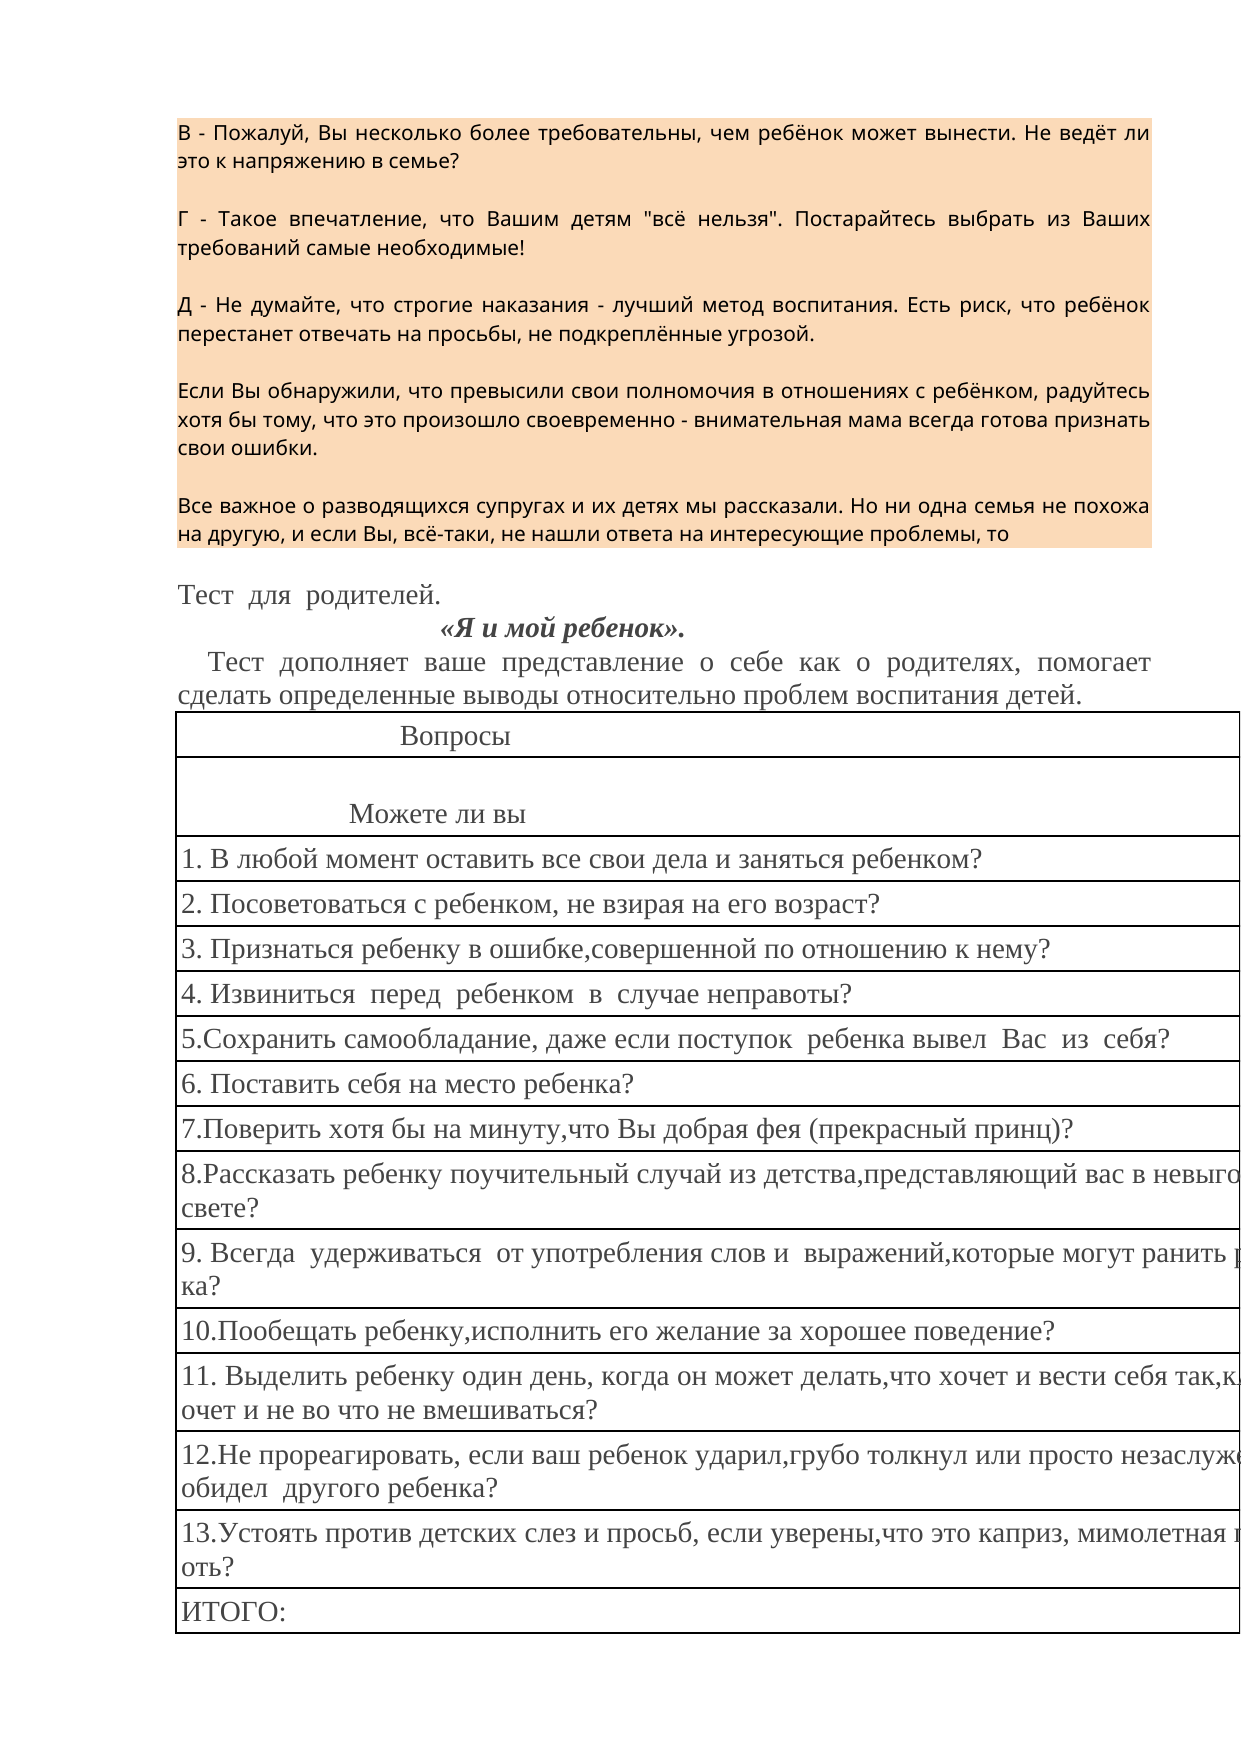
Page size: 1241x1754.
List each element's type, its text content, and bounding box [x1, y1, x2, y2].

table_cell 2. Посоветоваться с ребенком, не взирая на его возраст? [177, 882, 1239, 924]
table_cell 3. Признаться ребенку в ошибке,совершенной по отношению к нему? [177, 927, 1239, 969]
table_cell ИТОГО: [177, 1589, 1239, 1632]
table_cell 11. Выделить ребенку один день, когда он может делать,что хочет и вести себя так,кА захочет и не во что не вмешиваться? [177, 1354, 1239, 1430]
table_cell 4. Извиниться перед ребенком в случае неправоты? [177, 972, 1239, 1014]
text Тест для родителей. [177, 577, 1152, 610]
text Если Вы обнаружили, что превысили свои полномочия в отношениях с ребёнком, радуйтесь хотя бы тому, что это произошло своевременно - внимательная мама всегда готова признать свои ошибки. [177, 376, 1152, 462]
table_header Вопросы [177, 713, 1239, 756]
text Д - Не думайте, что строгие наказания - лучший метод воспитания. Есть риск, что ребёнок перестанет отвечать на просьбы, не подкреплённые угрозой. [177, 290, 1152, 347]
table_cell 9. Всегда удерживаться от употребления слов и выражений,которые могут ранить ребенка? [177, 1230, 1239, 1307]
text Тест дополняет ваше представление о себе как о родителях, помогает сделать определенные выводы относительно проблем воспитания детей. [177, 644, 1152, 711]
table_cell 10.Пообещать ребенку,исполнить его желание за хорошее поведение? [177, 1309, 1239, 1352]
table_cell 1. В любой момент оставить все свои дела и заняться ребенком? [177, 837, 1239, 879]
table_cell 8.Рассказать ребенку поучительный случай из детства,представляющий вас в невыгодном свете? [177, 1152, 1239, 1228]
table_cell 13.Устоять против детских слез и просьб, если уверены,что это каприз, мимолетная прихоть? [177, 1511, 1239, 1587]
table_cell Можете ли вы [177, 758, 1239, 834]
text Г - Такое впечатление, что Вашим детям "всё нельзя". Постарайтесь выбрать из Ваших требований самые необходимые! [177, 204, 1152, 261]
table_cell 5.Сохранить самообладание, даже если поступок ребенка вывел Вас из себя? [177, 1017, 1239, 1059]
table_cell 7.Поверить хотя бы на минуту,что Вы добрая фея (прекрасный принц)? [177, 1107, 1239, 1149]
table_cell 12.Не прореагировать, если ваш ребенок ударил,грубо толкнул или просто незаслуженно обидел другого ребенка? [177, 1432, 1239, 1509]
text Все важное о разводящихся супругах и их детях мы рассказали. Но ни одна семья не похожа на другую, и если Вы, всё-таки, не нашли ответа на интересующие проблемы, то [177, 491, 1152, 548]
text «Я и мой ребенок». [177, 610, 1152, 644]
text В - Пожалуй, Вы несколько более требовательны, чем ребёнок может вынести. Не ведёт ли это к напряжению в семье? [177, 118, 1152, 175]
table_cell 6. Поставить себя на место ребенка? [177, 1062, 1239, 1104]
